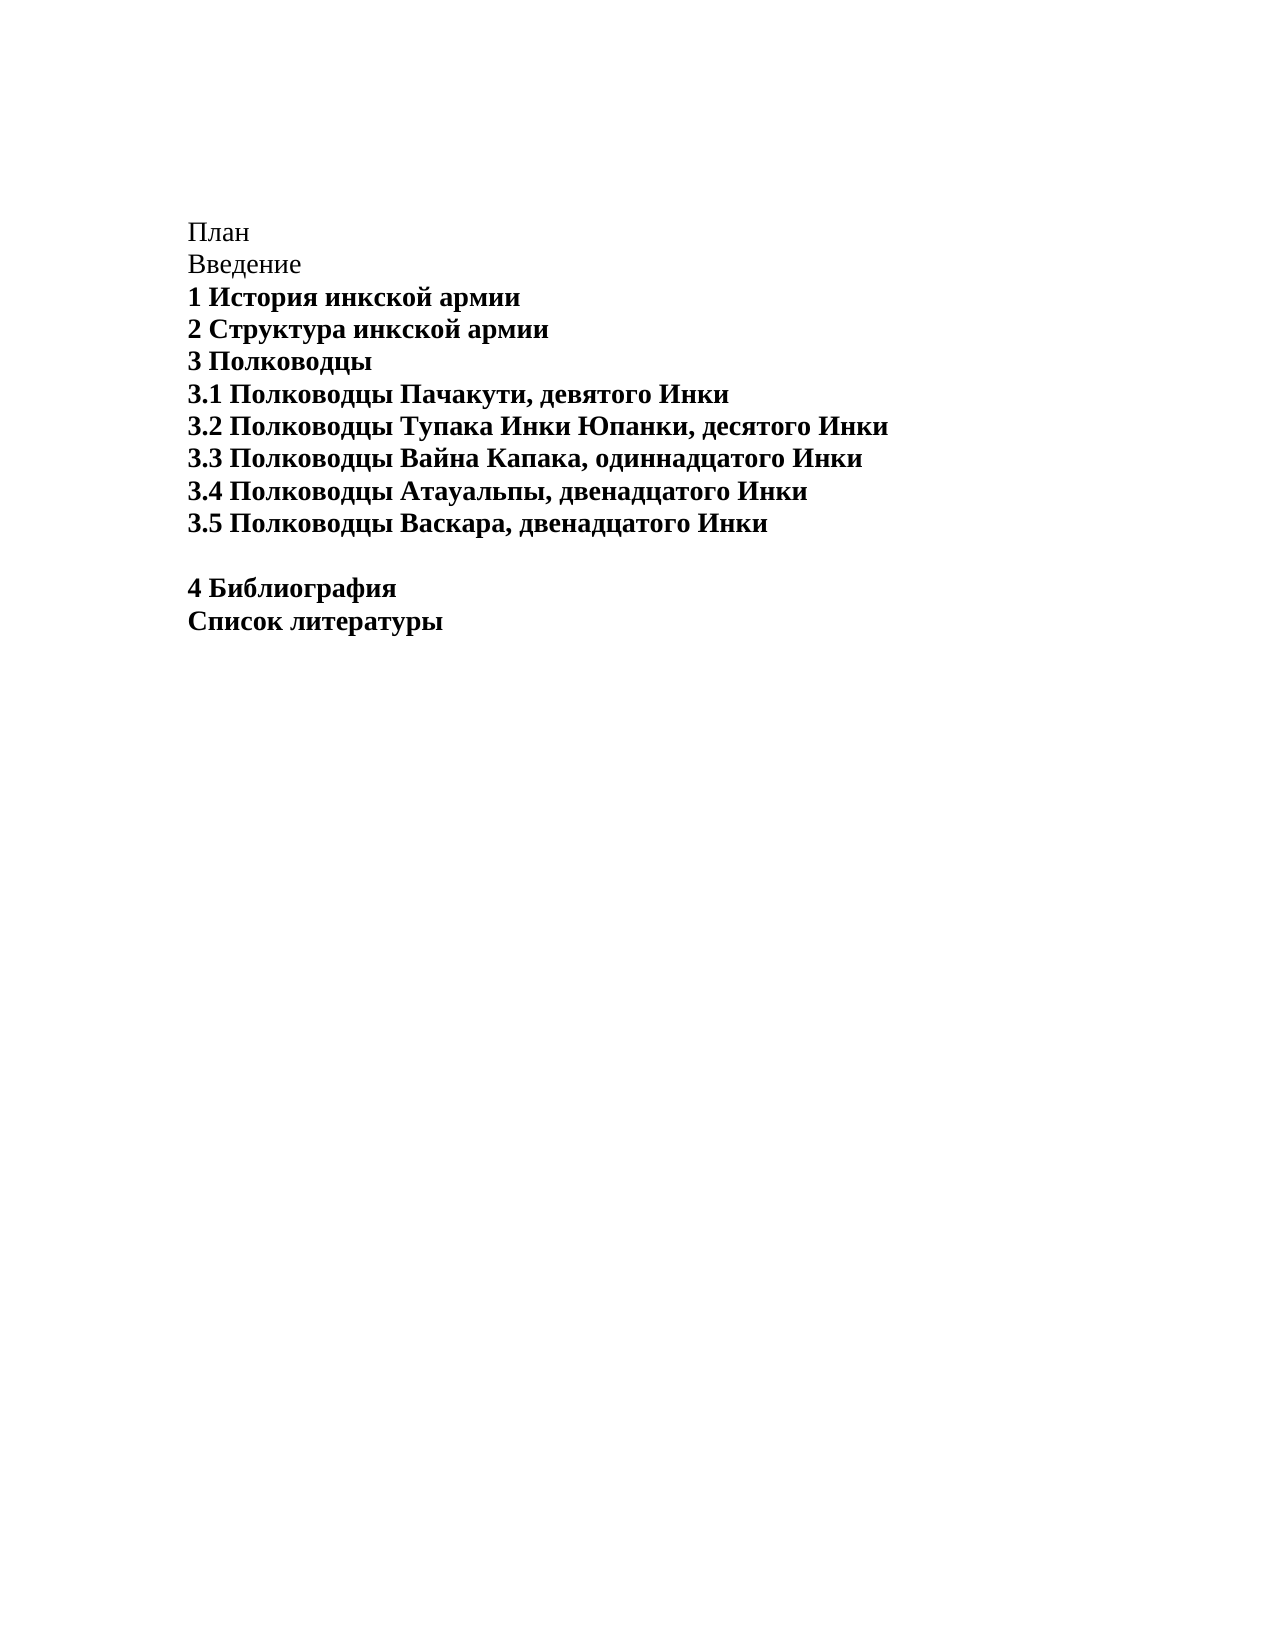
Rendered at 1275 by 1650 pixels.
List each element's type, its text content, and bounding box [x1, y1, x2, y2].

text План Введение 1 История инкской армии 2 Структура инкской армии 3 Полководцы 3.1 Полководцы Пачакути, девятого Инки 3.2 Полководцы Тупака Инки Юпанки, десятого Инки 3.3 Полководцы Вайна Капака, одиннадцатого Инки 3.4 Полководцы Атауальпы, двенадцатого Инки 3.5 Полководцы Васкара, двенадцатого Инки 4 Библиография Список литературы [187, 150, 1087, 636]
